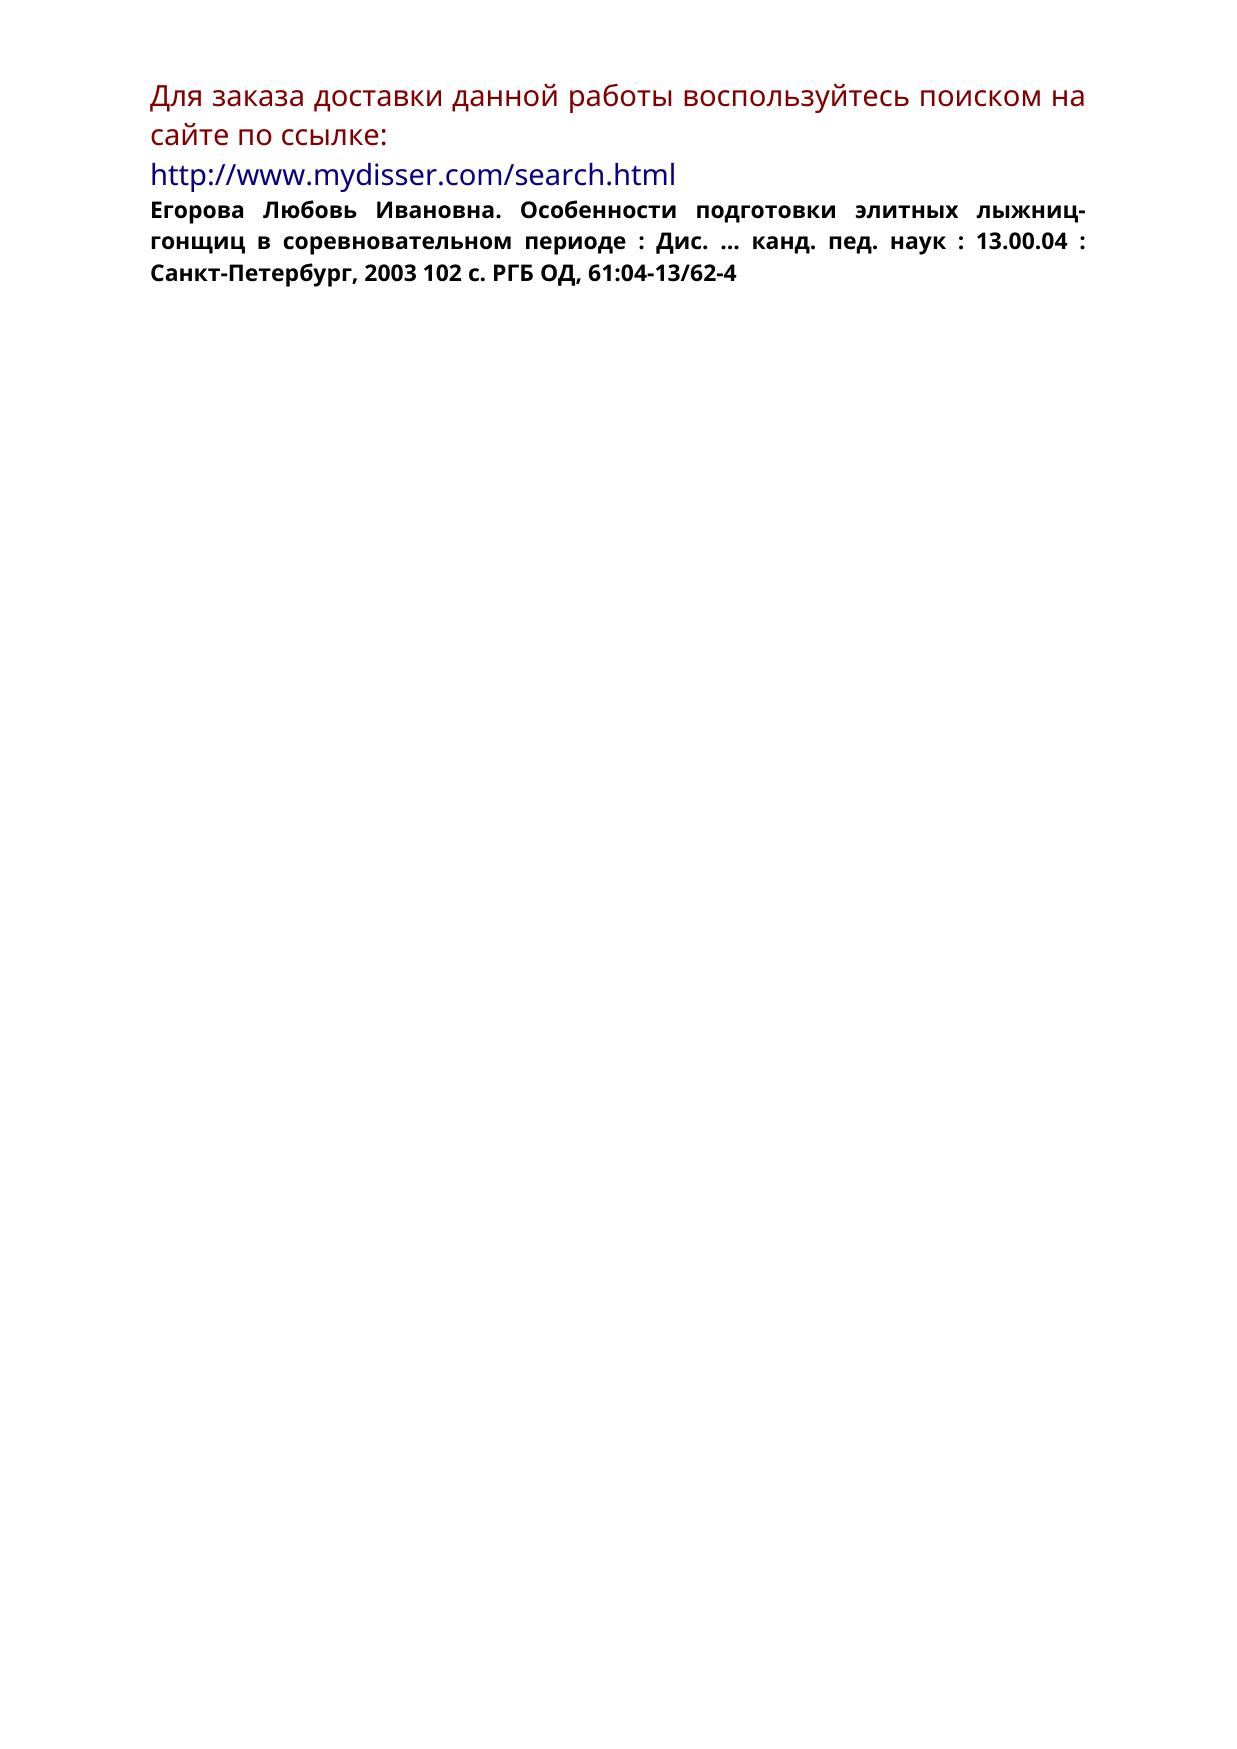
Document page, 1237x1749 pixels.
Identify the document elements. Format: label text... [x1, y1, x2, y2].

text Егорова Любовь Ивановна. Особенности подготовки элитных лыжниц-гонщиц в соревновательном периоде : Дис. ... канд. пед. наук : 13.00.04 : Санкт-Петербург, 2003 102 c. РГБ ОД, 61:04-13/62-4 [150, 194, 1086, 288]
